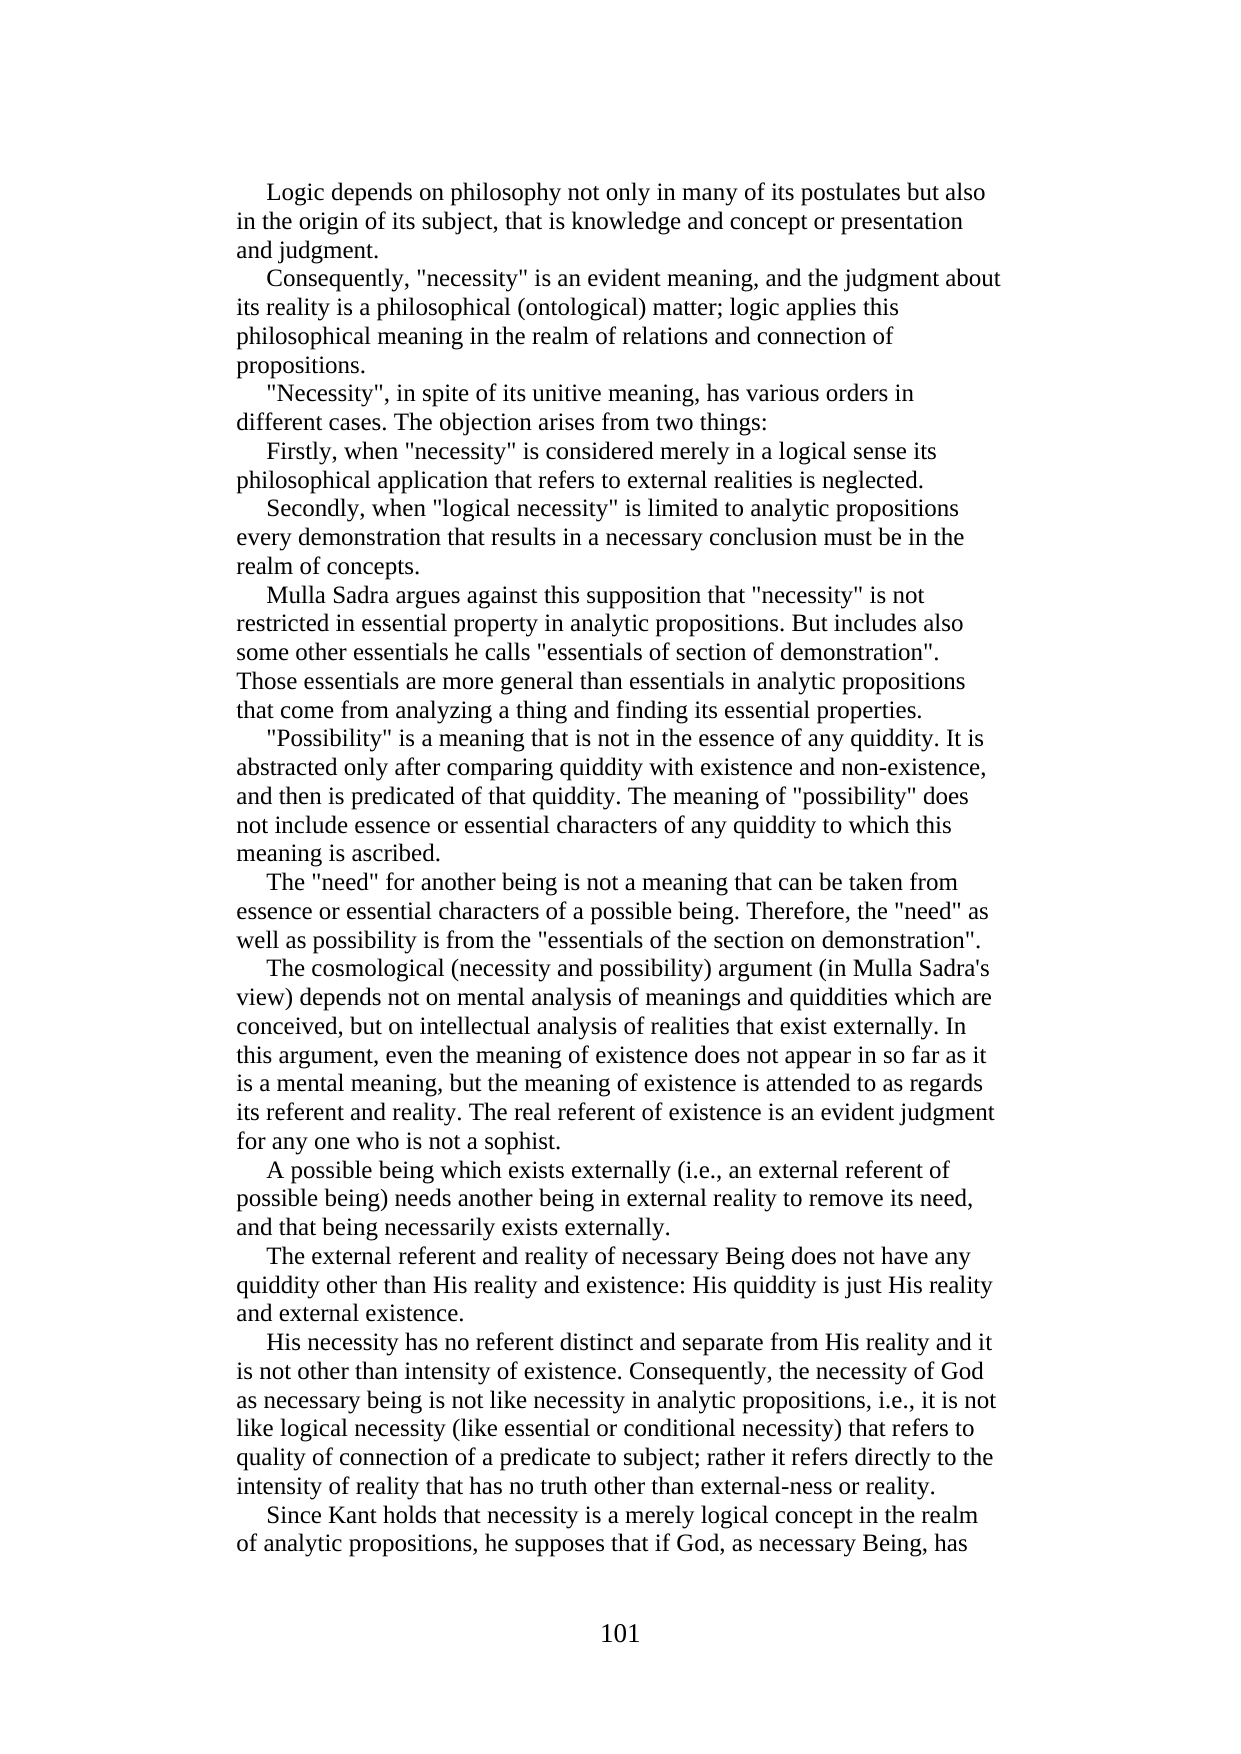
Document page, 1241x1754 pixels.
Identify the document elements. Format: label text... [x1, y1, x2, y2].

text Secondly, when "logical necessity" is limited to analytic propositions every demonstration that results in a necessary conclusion must be in the realm of concepts. [236, 493, 1004, 580]
text The external referent and reality of necessary Being does not have any quiddity other than His reality and existence: His quiddity is just His reality and external existence. [236, 1241, 1004, 1327]
text "Possibility" is a meaning that is not in the essence of any quiddity. It is abstracted only after comparing quiddity with existence and non-existence, and then is predicated of that quiddity. The meaning of "possibility" does not include essence or essential characters of any quiddity to which this meaning is ascribed. [236, 723, 1004, 867]
text A possible being which exists externally (i.e., an external referent of possible being) needs another being in external reality to remove its need, and that being necessarily exists externally. [236, 1155, 1004, 1241]
text Consequently, "necessity" is an evident meaning, and the judgment about its reality is a philosophical (ontological) matter; logic applies this philosophical meaning in the realm of relations and connection of propositions. [236, 263, 1004, 378]
text Firstly, when "necessity" is considered merely in a logical sense its philosophical application that refers to external realities is neglected. [236, 436, 1004, 493]
text "Necessity", in spite of its unitive meaning, has various orders in different cases. The objection arises from two things: [236, 378, 1004, 436]
text His necessity has no referent distinct and separate from His reality and it is not other than intensity of existence. Consequently, the necessity of God as necessary being is not like necessity in analytic propositions, i.e., it is not like logical necessity (like essential or conditional necessity) that refers to quality of connection of a predicate to subject; rather it refers directly to the intensity of reality that has no truth other than external-ness or reality. [236, 1327, 1004, 1500]
text The cosmological (necessity and possibility) argument (in Mulla Sadra's view) depends not on mental analysis of meanings and quiddities which are conceived, but on intellectual analysis of realities that exist externally. In this argument, even the meaning of existence does not appear in so far as it is a mental meaning, but the meaning of existence is attended to as regards its referent and reality. The real referent of existence is an evident judgment for any one who is not a sophist. [236, 953, 1004, 1155]
text Mulla Sadra argues against this supposition that "necessity" is not restricted in essential property in analytic propositions. But includes also some other essentials he calls "essentials of section of demonstration". Those essentials are more general than essentials in analytic propositions that come from analyzing a thing and finding its essential properties. [236, 580, 1004, 723]
text The "need" for another being is not a meaning that can be taken from essence or essential characters of a possible being. Therefore, the "need" as well as possibility is from the "essentials of the section on demonstration". [236, 867, 1004, 953]
text Logic depends on philosophy not only in many of its postulates but also in the origin of its subject, that is knowledge and concept or presentation and judgment. [236, 177, 1004, 263]
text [236, 1500, 1004, 1557]
